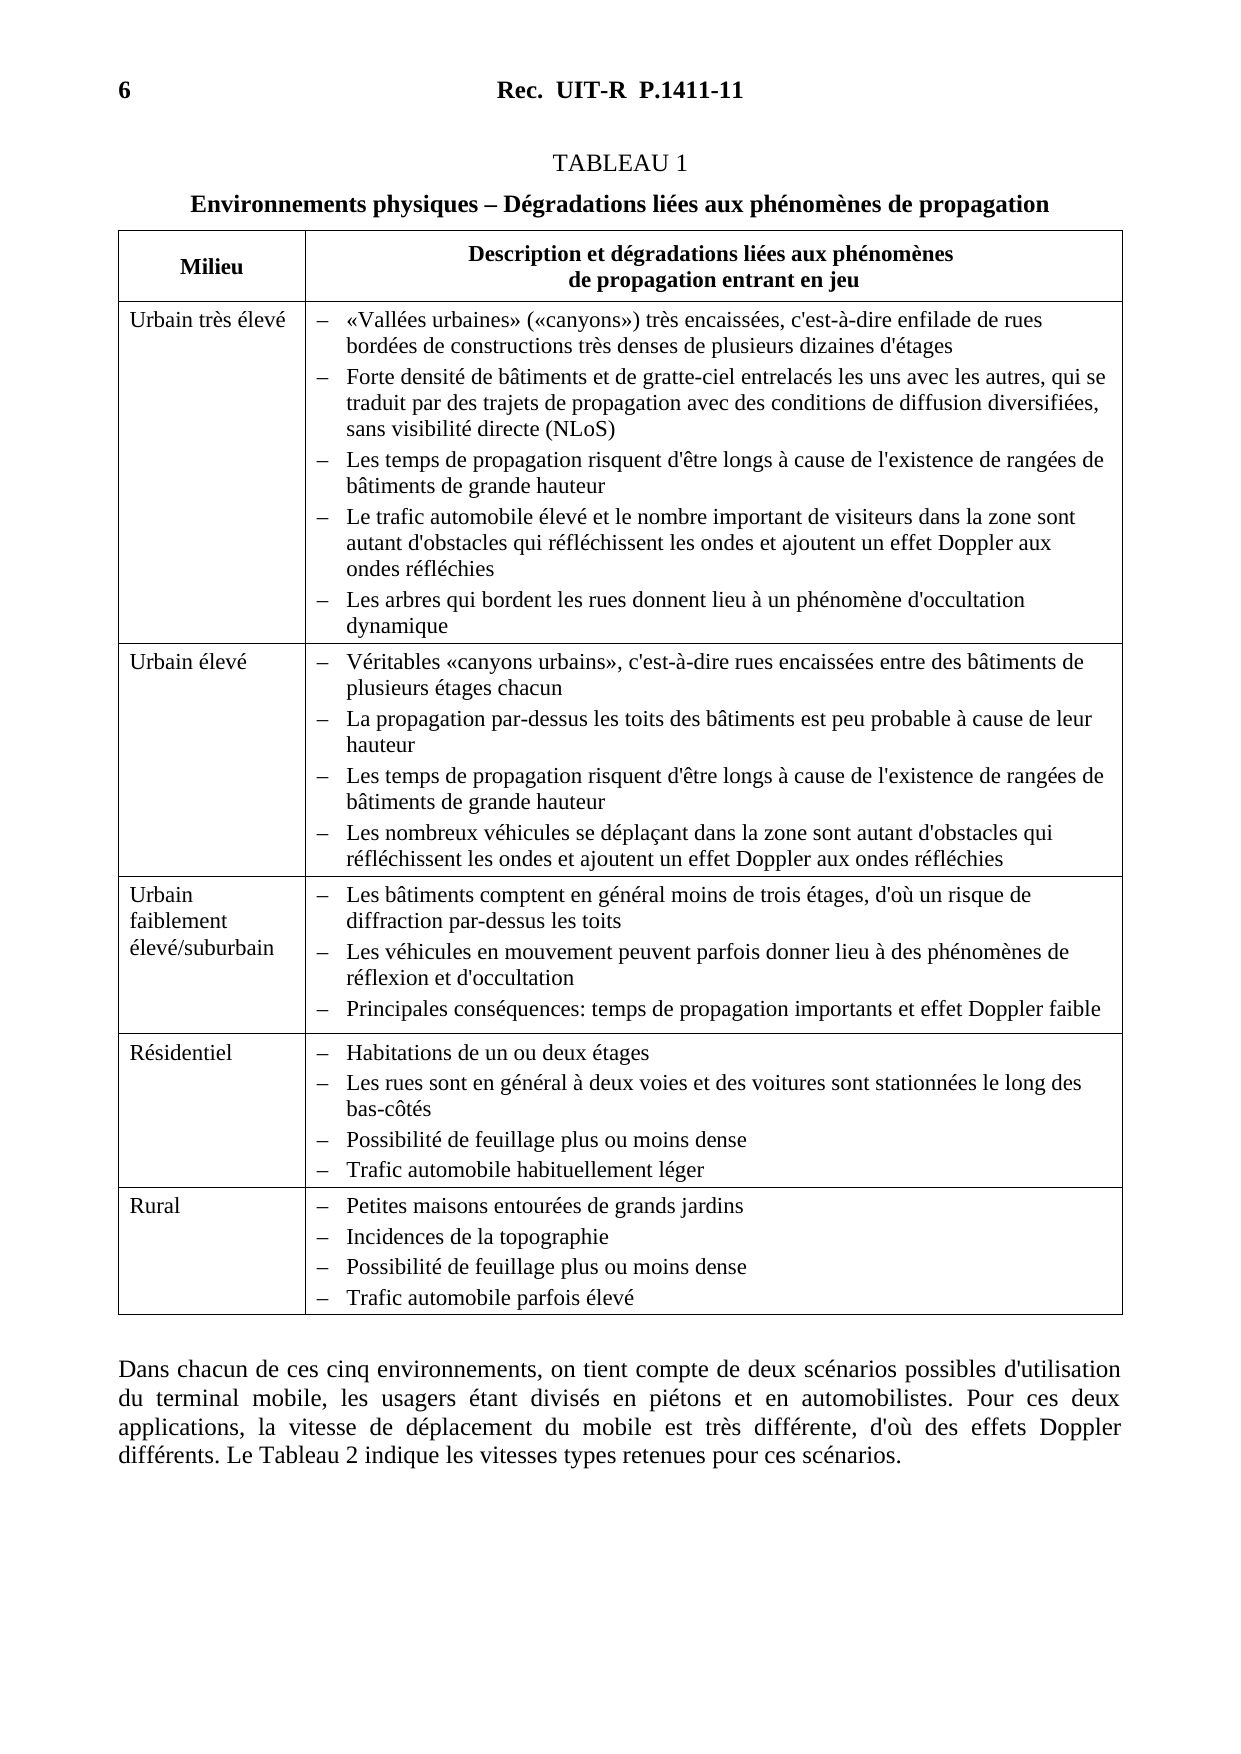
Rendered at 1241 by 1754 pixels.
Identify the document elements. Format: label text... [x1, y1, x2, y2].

table_cell Urbain élevé [119, 644, 305, 876]
text TABLEAU 1 [118, 148, 1122, 176]
table_cell – Véritables «canyons urbains», c'est-à-dire rues encaissées entre des bâtiments de plusieurs étages chacun – La propagation par-dessus les toits des bâtiments est peu probable à cause de leur hauteur – Les temps de propagation risquent d'être longs à cause de l'existence de rangées de bâtiments de grande hauteur – Les nombreux véhicules se déplaçant dans la zone sont autant d'obstacles qui réfléchissent les ondes et ajoutent un effet Doppler aux ondes réfléchies [306, 644, 1122, 876]
table_cell Rural [119, 1188, 305, 1314]
table_cell – Petites maisons entourées de grands jardins – Incidences de la topographie – Possibilité de feuillage plus ou moins dense – Trafic automobile parfois élevé [306, 1188, 1122, 1314]
table_cell Urbain très élevé [119, 302, 305, 643]
table_cell Urbain faiblement élevé/suburbain [119, 877, 305, 1033]
table_header Milieu [119, 231, 305, 301]
title Environnements physiques – Dégradations liées aux phénomènes de propagation [118, 189, 1122, 218]
table_cell – Habitations de un ou deux étages – Les rues sont en général à deux voies et des voitures sont stationnées le long des bas-côtés – Possibilité de feuillage plus ou moins dense – Trafic automobile habituellement léger [306, 1034, 1122, 1187]
text Dans chacun de ces cinq environnements, on tient compte de deux scénarios possibles d'utilisation du terminal mobile, les usagers étant divisés en piétons et en automobilistes. Pour ces deux applications, la vitesse de déplacement du mobile est très différente, d'où des effets Doppler différents. Le Tableau 2 indique les vitesses types retenues pour ces scénarios. [118, 1354, 1122, 1469]
table_header Description et dégradations liées aux phénomènes de propagation entrant en jeu [306, 231, 1122, 301]
table_cell – «Vallées urbaines» («canyons») très encaissées, c'est-à-dire enfilade de rues bordées de constructions très denses de plusieurs dizaines d'étages – Forte densité de bâtiments et de gratte-ciel entrelacés les uns avec les autres, qui se traduit par des trajets de propagation avec des conditions de diffusion diversifiées, sans visibilité directe (NLoS) – Les temps de propagation risquent d'être longs à cause de l'existence de rangées de bâtiments de grande hauteur – Le trafic automobile élevé et le nombre important de visiteurs dans la zone sont autant d'obstacles qui réfléchissent les ondes et ajoutent un effet Doppler aux ondes réfléchies – Les arbres qui bordent les rues donnent lieu à un phénomène d'occultation dynamique [306, 302, 1122, 643]
table_cell Résidentiel [119, 1034, 305, 1187]
table_cell – Les bâtiments comptent en général moins de trois étages, d'où un risque de diffraction par-dessus les toits – Les véhicules en mouvement peuvent parfois donner lieu à des phénomènes de réflexion et d'occultation – Principales conséquences: temps de propagation importants et effet Doppler faible [306, 877, 1122, 1033]
